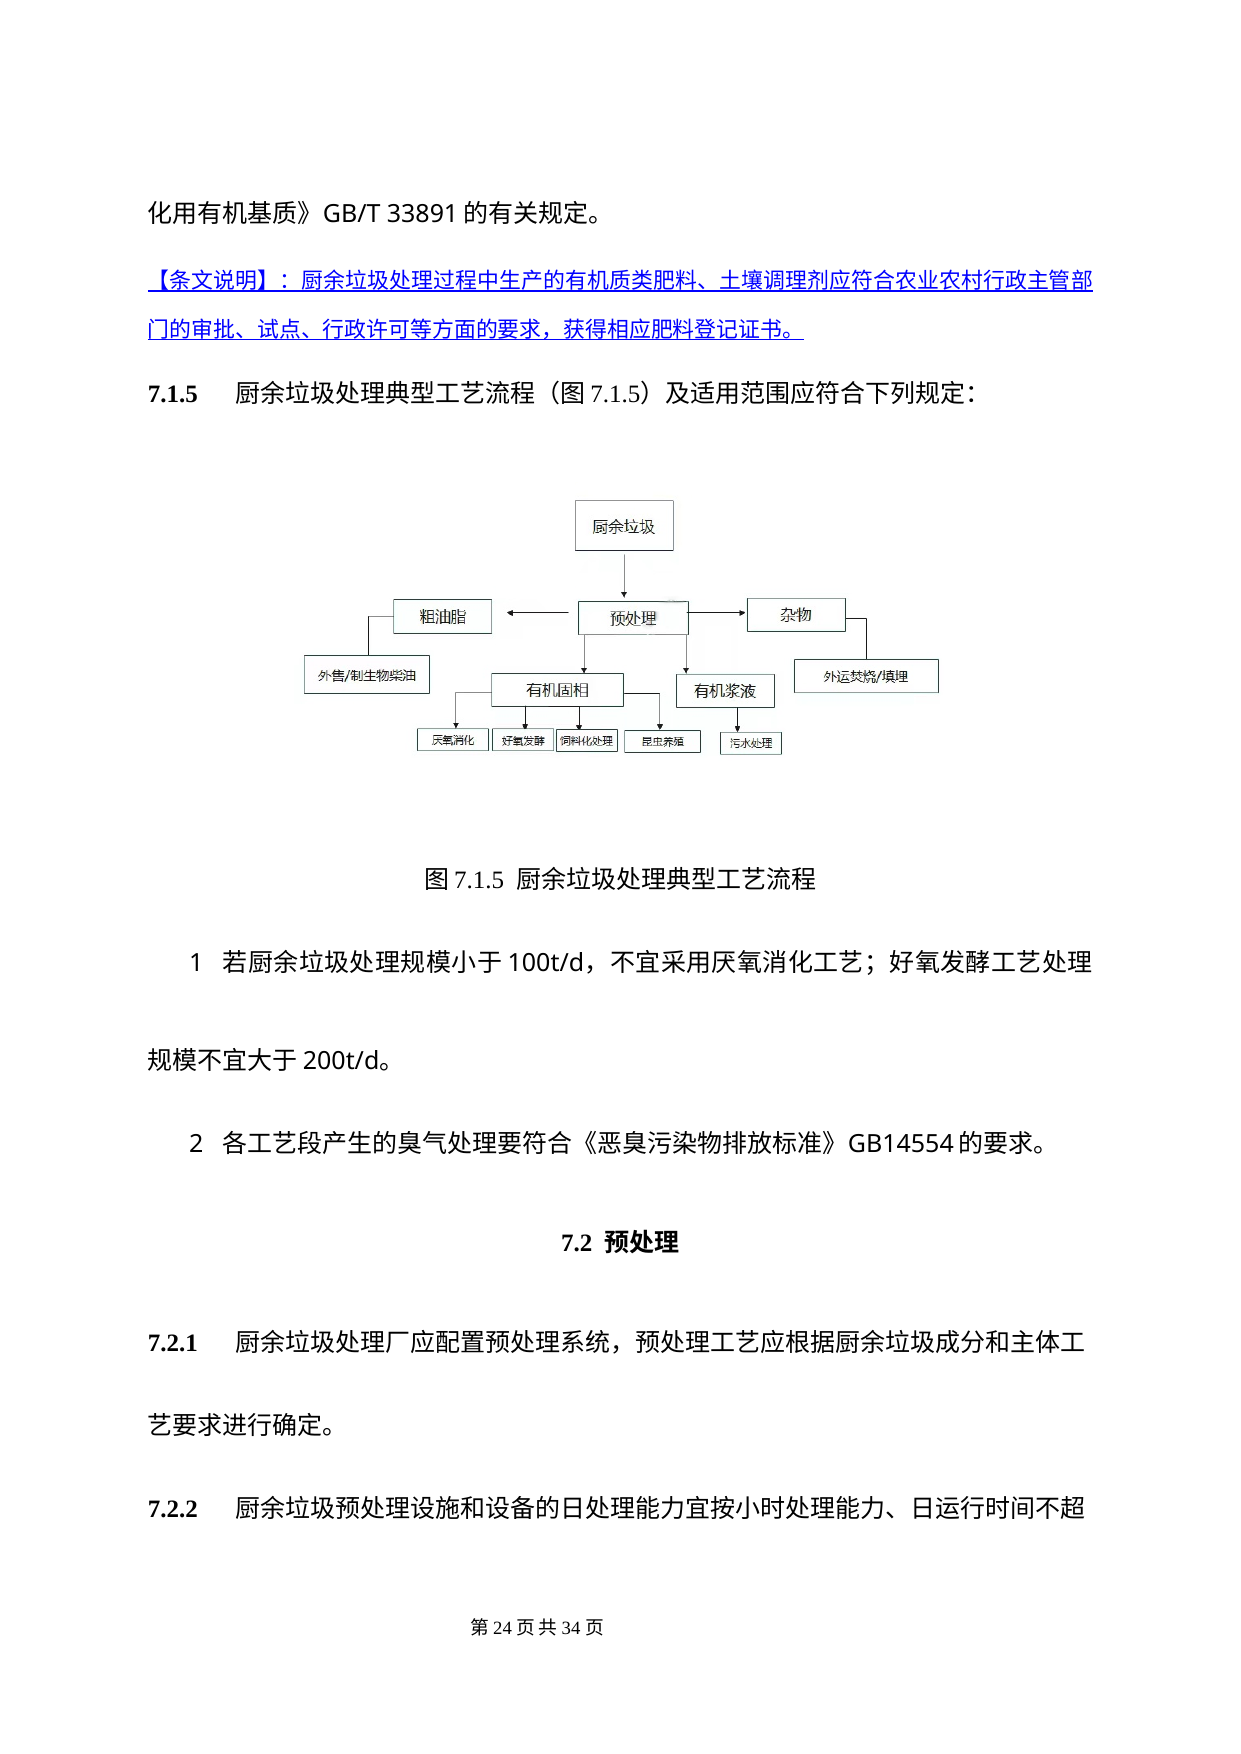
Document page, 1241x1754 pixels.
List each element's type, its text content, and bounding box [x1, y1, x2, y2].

text 图7.1.5 厨余垃圾处理典型工艺流程 [148, 845, 1093, 910]
list 【条文说明】：厨余垃圾处理过程中生产的有机质类肥料、土壤调理剂应符合农业农村行政主管部门的审批、试点、行政许可等方面的要求，获得相应肥料登记证书。 [148, 262, 1093, 290]
subtitle 7.2 预处理 [148, 1208, 1093, 1273]
list 艺要求进行确定。 [148, 1391, 1093, 1456]
list 厨余垃圾预处理设施和设备的日处理能力宜按小时处理能力、日运行时间不超 [148, 1474, 1093, 1539]
list 厨余垃圾处理典型工艺流程（图7.1.5）及适用范围应符合下列规定： [148, 359, 1093, 424]
list 厨余垃圾处理厂应配置预处理系统，预处理工艺应根据厨余垃圾成分和主体工 [148, 1308, 1093, 1373]
list 【条文说明】：厨余垃圾处理过程中生产的有机质类肥料、土壤调理剂应符合农业农村行政主管部门的审批、试点、行政许可等方面的要求，获得相应肥料登记证书。 [148, 292, 1093, 344]
list 各工艺段产生的臭气处理要符合《恶臭污染物排放标准》GB14554的要求。 [148, 1109, 1093, 1174]
list 若厨余垃圾处理规模小于100t/d，不宜采用厌氧消化工艺；好氧发酵工艺处理规模不宜大于200t/d。 [148, 928, 1093, 1091]
picture [269, 442, 971, 813]
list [148, 179, 1093, 244]
